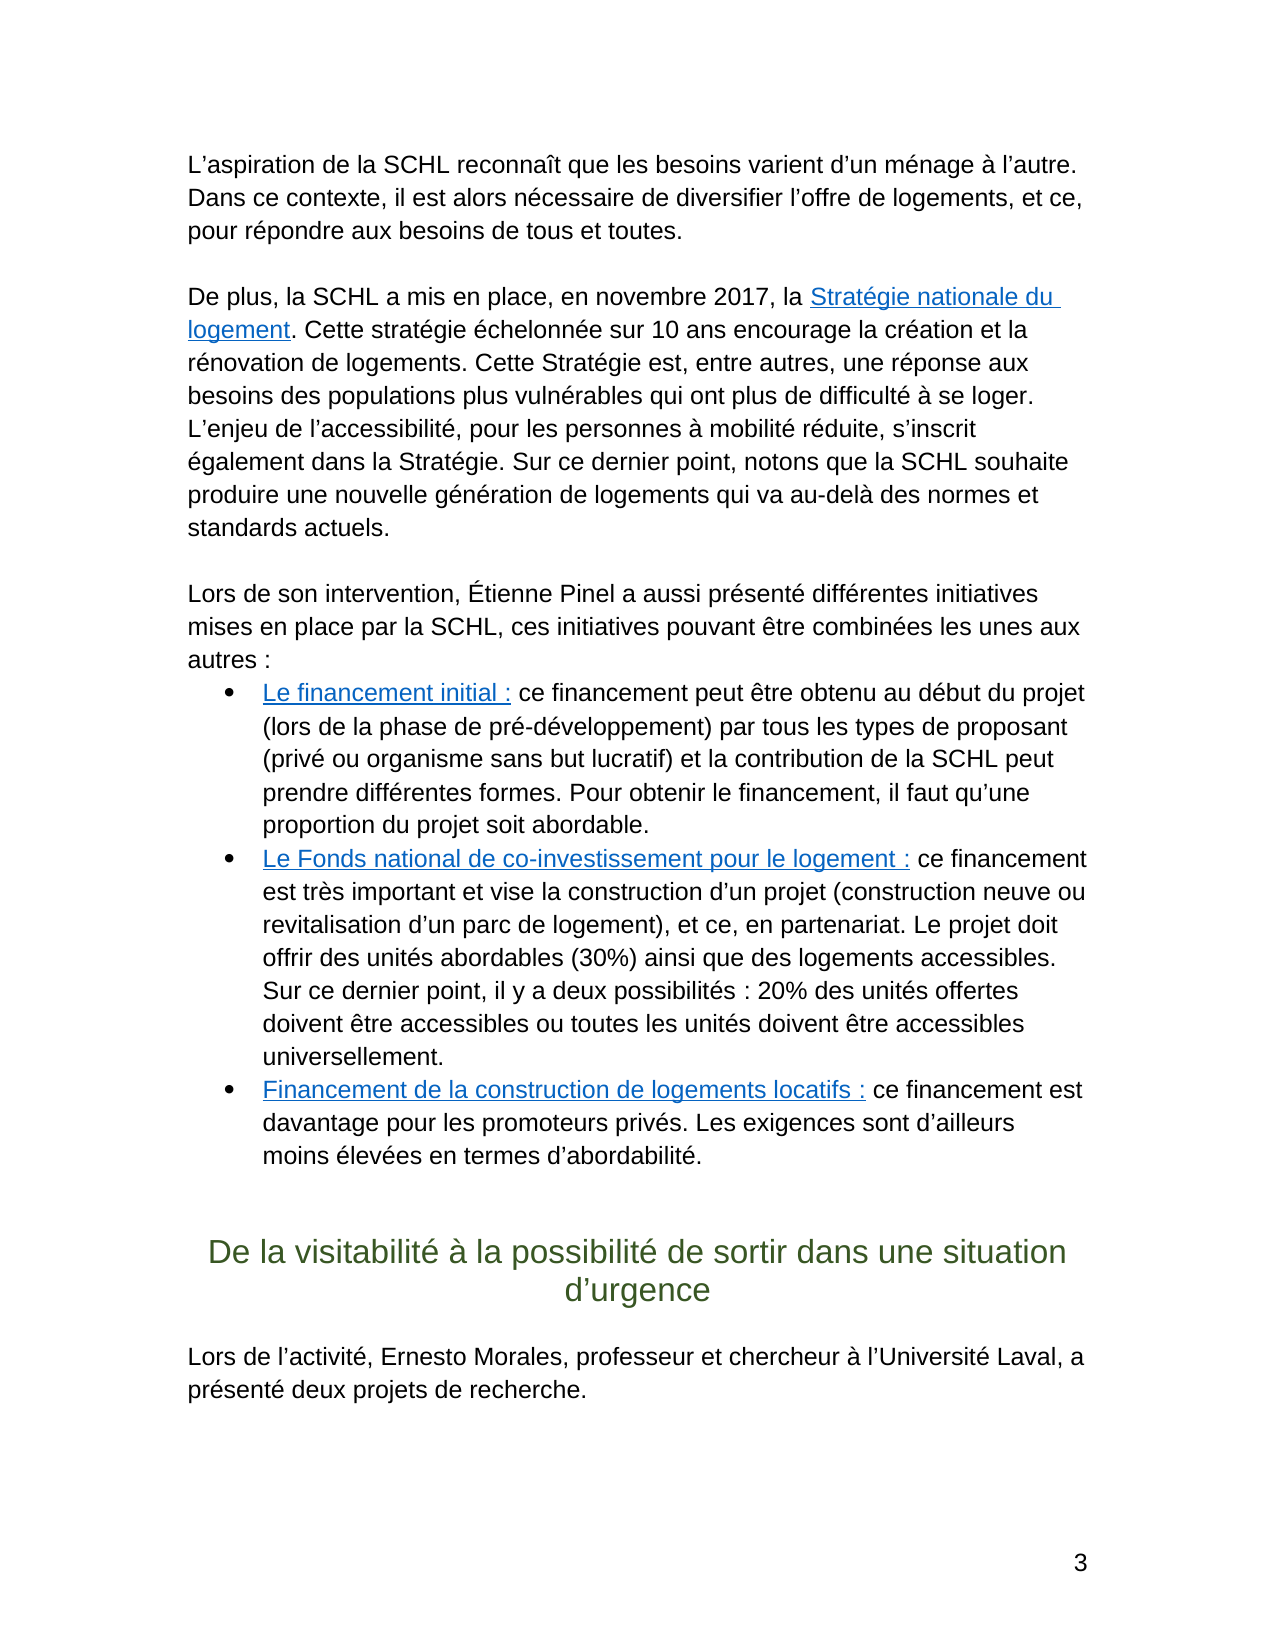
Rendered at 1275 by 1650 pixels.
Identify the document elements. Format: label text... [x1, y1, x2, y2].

text Lors de l’activité, Ernesto Morales, professeur et chercheur à l’Université Laval, a présenté deux projets de recherche. [187, 1342, 1087, 1404]
text Lors de son intervention, Étienne Pinel a aussi présenté différentes initiatives mises en place par la SCHL, ces initiatives pouvant être combinées les unes aux autres : [187, 579, 1087, 674]
text L’aspiration de la SCHL reconnaît que les besoins varient d’un ménage à l’autre. Dans ce contexte, il est alors nécessaire de diversifier l’offre de logements, et ce, pour répondre aux besoins de tous et toutes. [187, 150, 1087, 245]
list Financement de la construction de logements locatifs : ce financement est davantage pour les promoteurs privés. Les exigences sont d’ailleurs moins élevées en termes d’abordabilité. [225, 1075, 1087, 1170]
text De plus, la SCHL a mis en place, en novembre 2017, la Stratégie nationale du logement. Cette stratégie échelonnée sur 10 ans encourage la création et la rénovation de logements. Cette Stratégie est, entre autres, une réponse aux besoins des populations plus vulnérables qui ont plus de difficulté à se loger. L’enjeu de l’accessibilité, pour les personnes à mobilité réduite, s’inscrit également dans la Stratégie. Sur ce dernier point, notons que la SCHL souhaite produire une nouvelle génération de logements qui va au-delà des normes et standards actuels. [187, 282, 1087, 542]
list Le financement initial : ce financement peut être obtenu au début du projet (lors de la phase de pré-développement) par tous les types de proposant (privé ou organisme sans but lucratif) et la contribution de la SCHL peut prendre différentes formes. Pour obtenir le financement, il faut qu’une proportion du projet soit abordable. [225, 678, 1087, 839]
subtitle De la visitabilité à la possibilité de sortir dans une situation d’urgence [187, 1232, 1087, 1309]
list Le Fonds national de co-investissement pour le logement : ce financement est très important et vise la construction d’un projet (construction neuve ou revitalisation d’un parc de logement), et ce, en partenariat. Le projet doit offrir des unités abordables (30%) ainsi que des logements accessibles. Sur ce dernier point, il y a deux possibilités : 20% des unités offertes doivent être accessibles ou toutes les unités doivent être accessibles universellement. [225, 843, 1087, 1071]
